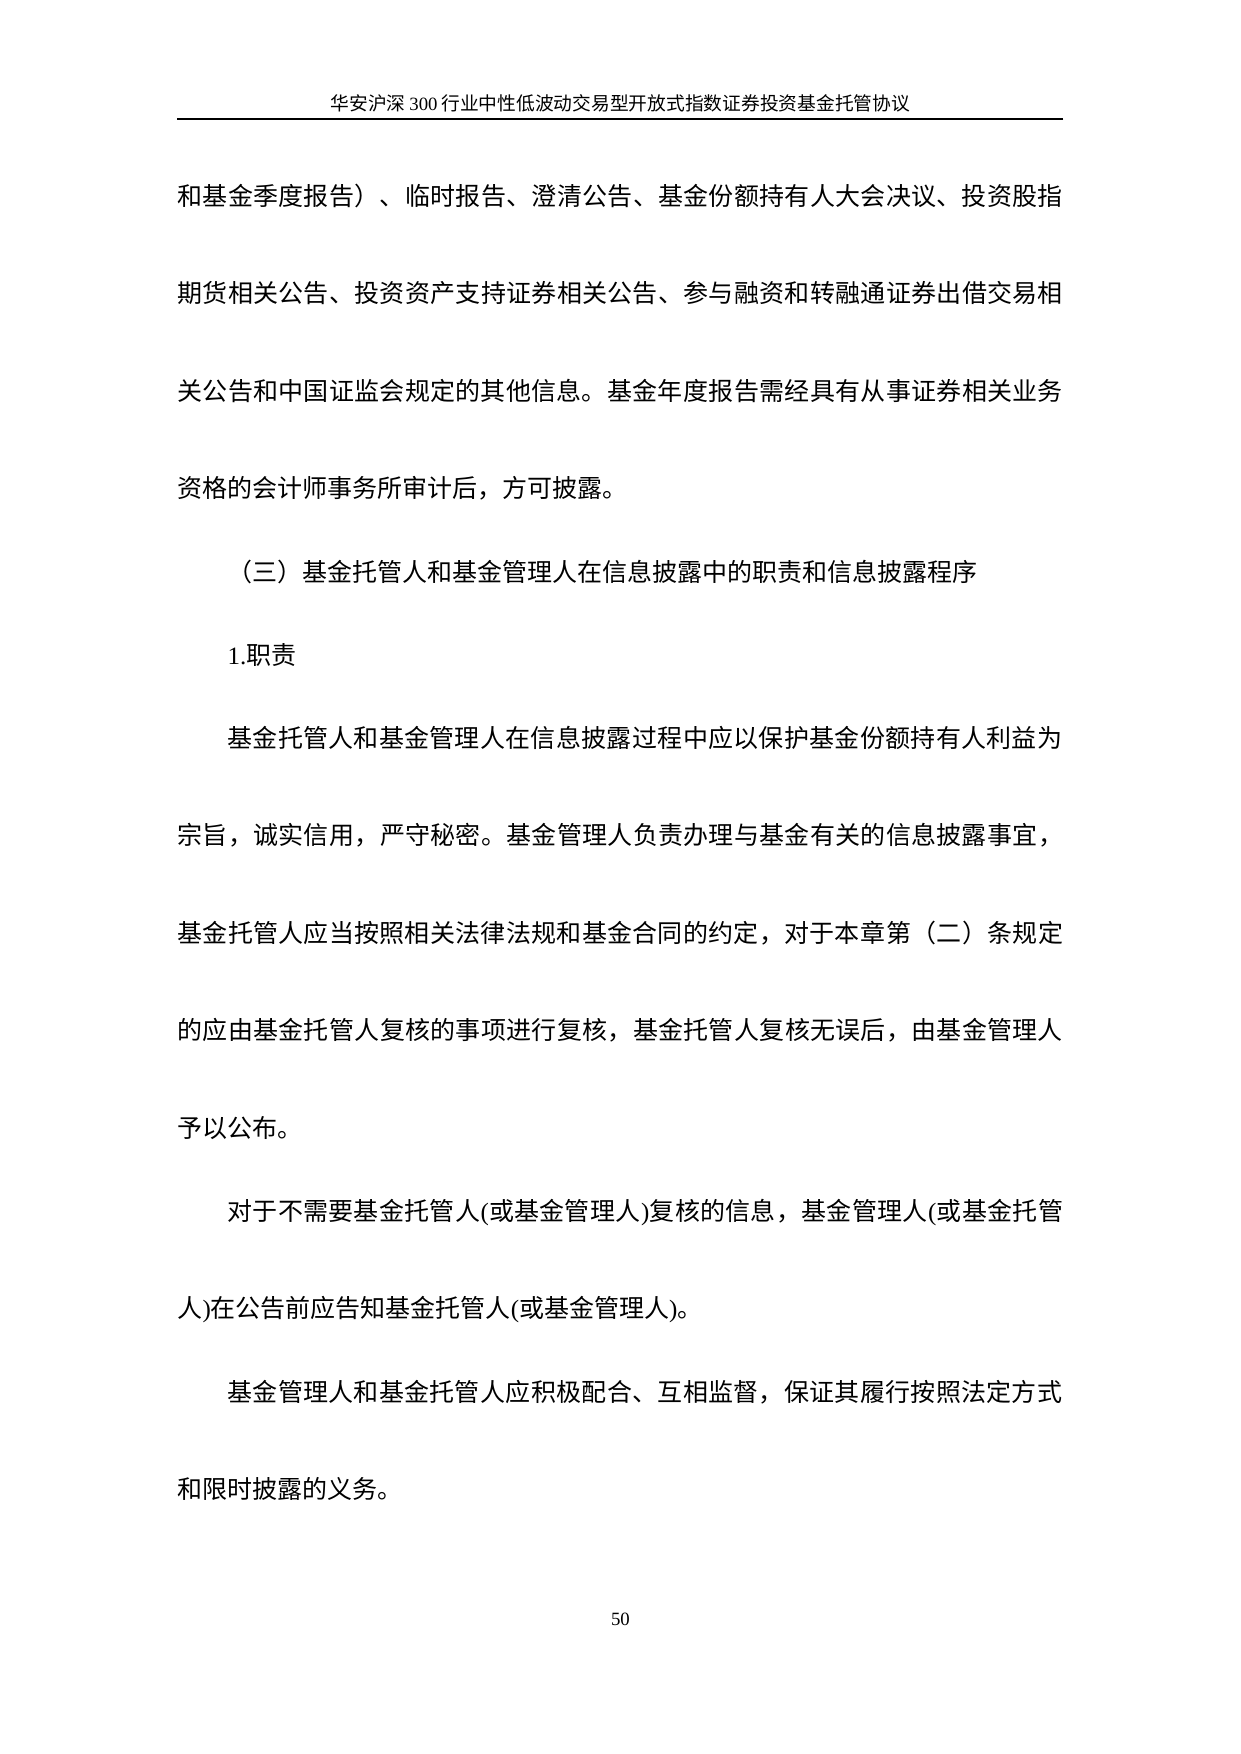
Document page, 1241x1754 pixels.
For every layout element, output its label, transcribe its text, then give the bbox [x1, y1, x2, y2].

text 1.职责 [177, 621, 1063, 686]
text 基金托管人和基金管理人在信息披露过程中应以保护基金份额持有人利益为宗旨，诚实信用，严守秘密。基金管理人负责办理与基金有关的信息披露事宜，基金托管人应当按照相关法律法规和基金合同的约定，对于本章第（二）条规定的应由基金托管人复核的事项进行复核，基金托管人复核无误后，由基金管理人予以公布。 [177, 704, 1063, 1159]
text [177, 162, 1063, 519]
text （三）基金托管人和基金管理人在信息披露中的职责和信息披露程序 [177, 538, 1063, 603]
text 对于不需要基金托管人(或基金管理人)复核的信息，基金管理人(或基金托管人)在公告前应告知基金托管人(或基金管理人)。 [177, 1177, 1063, 1339]
text 基金管理人和基金托管人应积极配合、互相监督，保证其履行按照法定方式和限时披露的义务。 [177, 1358, 1063, 1520]
